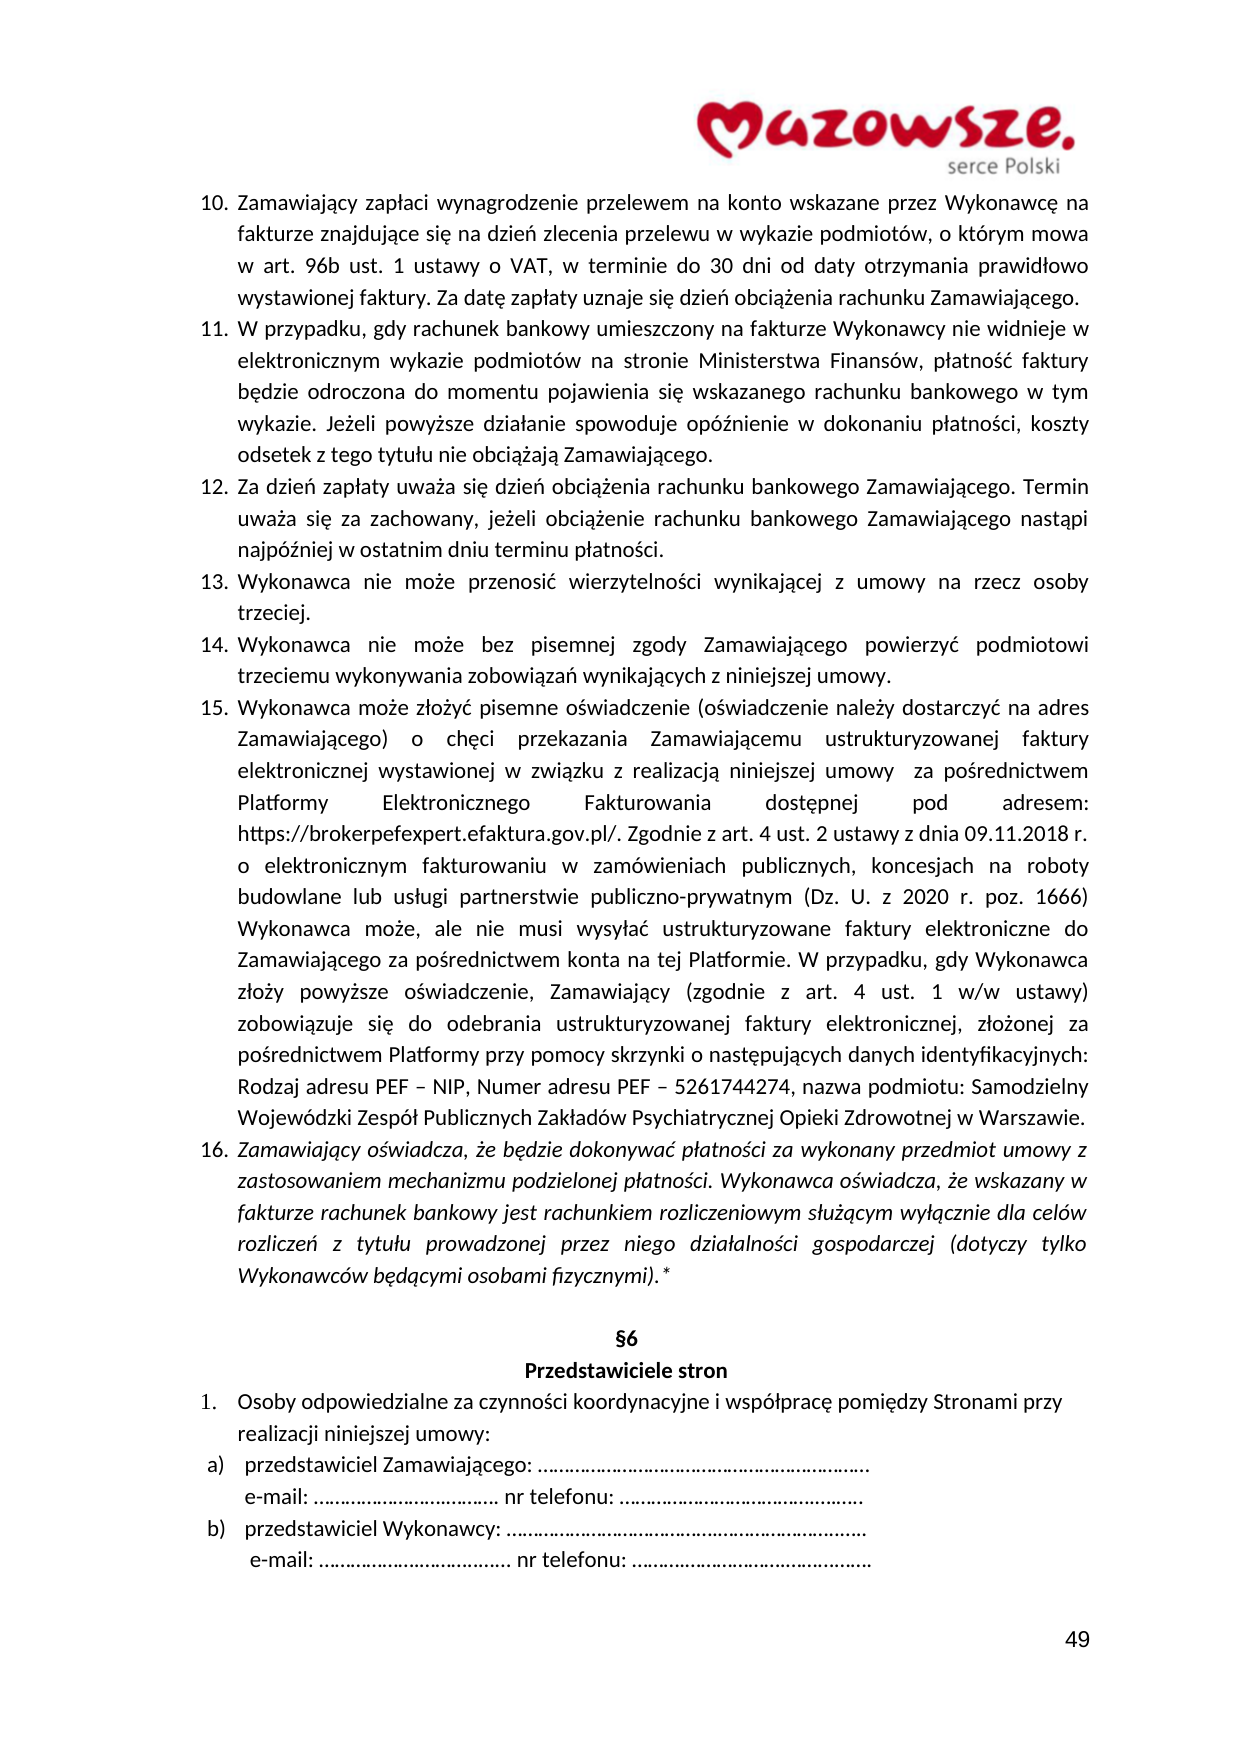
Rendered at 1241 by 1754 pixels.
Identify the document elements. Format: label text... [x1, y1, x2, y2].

list Wykonawca nie może przenosić wierzytelności wynikającej z umowy na rzecz osoby trzeciej. [200, 567, 1090, 626]
text e-mail: ……………….………..…... nr telefonu: ……….……………….……...……. [244, 1545, 1090, 1573]
list Za dzień zapłaty uważa się dzień obciążenia rachunku bankowego Zamawiającego. Termin uważa się za zachowany, jeżeli obciążenie rachunku bankowego Zamawiającego nastąpi najpóźniej w ostatnim dniu terminu płatności. [200, 472, 1090, 563]
list Wykonawca nie może bez pisemnej zgody Zamawiającego powierzyć podmiotowi trzeciemu wykonywania zobowiązań wynikających z niniejszej umowy. [200, 630, 1090, 689]
text §6 [162, 1324, 1090, 1352]
list Wykonawca może złożyć pisemne oświadczenie (oświadczenie należy dostarczyć na adres Zamawiającego) o chęci przekazania Zamawiającemu ustrukturyzowanej faktury elektronicznej wystawionej w związku z realizacją niniejszej umowy za pośrednictwem Platformy Elektronicznego Fakturowania dostępnej pod adresem: https://brokerpefexpert.efaktura.gov.pl/. Zgodnie z art. 4 ust. 2 ustawy z dnia 09.11.2018 r. o elektronicznym fakturowaniu w zamówieniach publicznych, koncesjach na roboty budowlane lub usługi partnerstwie publiczno-prywatnym (Dz. U. z 2020 r. poz. 1666) Wykonawca może, ale nie musi wysyłać ustrukturyzowane faktury elektroniczne do Zamawiającego za pośrednictwem konta na tej Platformie. W przypadku, gdy Wykonawca złoży powyższe oświadczenie, Zamawiający (zgodnie z art. 4 ust. 1 w/w ustawy) zobowiązuje się do odebrania ustrukturyzowanej faktury elektronicznej, złożonej za pośrednictwem Platformy przy pomocy skrzynki o następujących danych identyfikacyjnych: Rodzaj adresu PEF – NIP, Numer adresu PEF – 5261744274, nazwa podmiotu: Samodzielny Wojewódzki Zespół Publicznych Zakładów Psychiatrycznej Opieki Zdrowotnej w Warszawie. [200, 693, 1090, 1131]
list przedstawiciel Wykonawcy: ………………………………….…………………..….. [207, 1514, 1090, 1542]
list Zamawiający oświadcza, że będzie dokonywać płatności za wykonany przedmiot umowy z zastosowaniem mechanizmu podzielonej płatności. Wykonawca oświadcza, że wskazany w fakturze rachunek bankowy jest rachunkiem rozliczeniowym służącym wyłącznie dla celów rozliczeń z tytułu prowadzonej przez niego działalności gospodarczej (dotyczy tylko Wykonawców będącymi osobami fizycznymi).* [200, 1135, 1090, 1289]
list przedstawiciel Zamawiającego: ……………………………………………………… [207, 1451, 1090, 1478]
picture [679, 75, 1091, 188]
list Zamawiający zapłaci wynagrodzenie przelewem na konto wskazane przez Wykonawcę na fakturze znajdujące się na dzień zlecenia przelewu w wykazie podmiotów, o którym mowa w art. 96b ust. 1 ustawy o VAT, w terminie do 30 dni od daty otrzymania prawidłowo wystawionej faktury. Za datę zapłaty uznaje się dzień obciążenia rachunku Zamawiającego. [200, 188, 1090, 311]
text Przedstawiciele stron [162, 1356, 1090, 1384]
list Osoby odpowiedzialne za czynności koordynacyjne i współpracę pomiędzy Stronami przy realizacji niniejszej umowy: [200, 1387, 1090, 1447]
text e-mail: …………………….………. nr telefonu: ……………………………….….….. [244, 1482, 1090, 1510]
list W przypadku, gdy rachunek bankowy umieszczony na fakturze Wykonawcy nie widnieje w elektronicznym wykazie podmiotów na stronie Ministerstwa Finansów, płatność faktury będzie odroczona do momentu pojawienia się wskazanego rachunku bankowego w tym wykazie. Jeżeli powyższe działanie spowoduje opóźnienie w dokonaniu płatności, koszty odsetek z tego tytułu nie obciążają Zamawiającego. [200, 314, 1090, 468]
